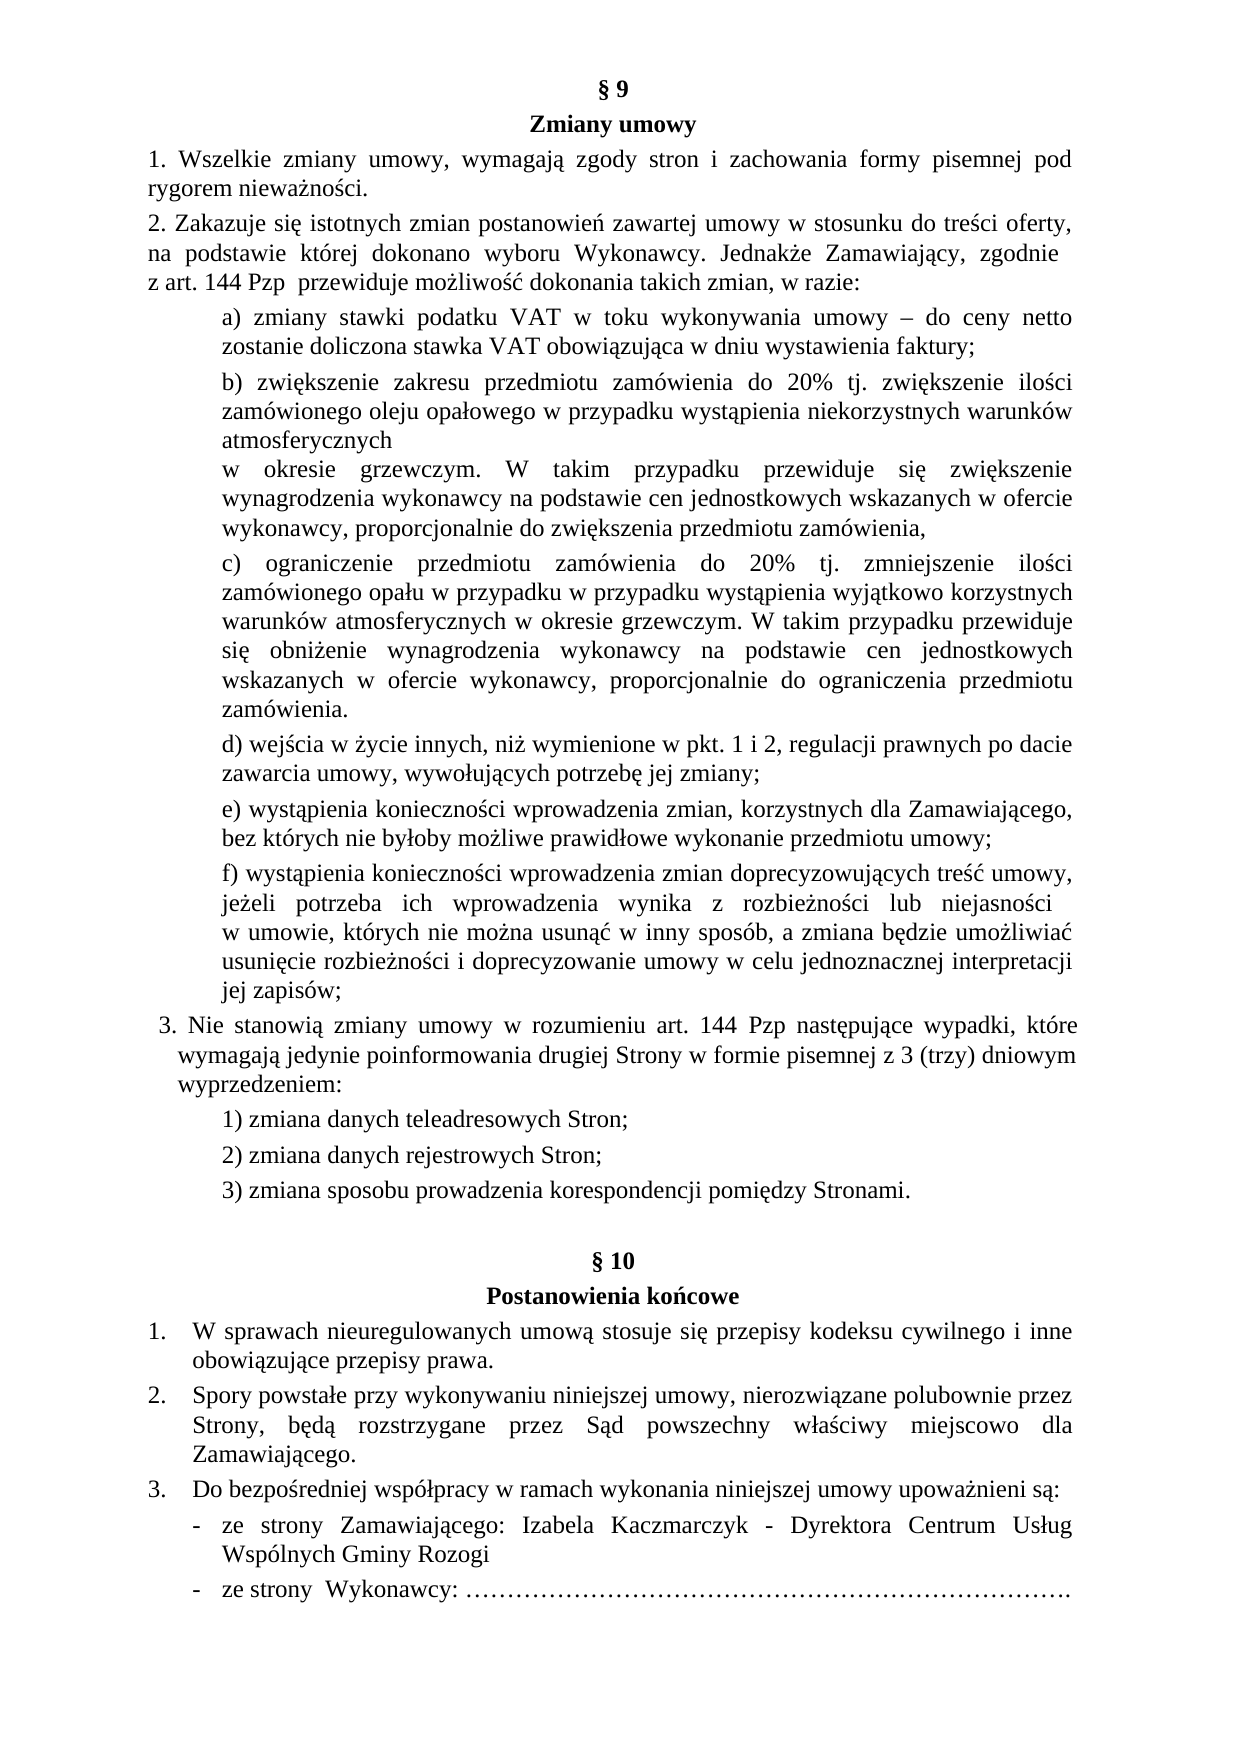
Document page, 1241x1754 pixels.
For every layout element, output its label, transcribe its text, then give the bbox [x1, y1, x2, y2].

list ze strony Wykonawcy: ………………………………………………………………. [192, 1574, 1073, 1603]
text e) wystąpienia konieczności wprowadzenia zmian, korzystnych dla Zamawiającego, bez których nie byłoby możliwe prawidłowe wykonanie przedmiotu umowy; [222, 794, 1073, 852]
text f) wystąpienia konieczności wprowadzenia zmian doprecyzowujących treść umowy, jeżeli potrzeba ich wprowadzenia wynika z rozbieżności lub niejasności w umowie, których nie można usunąć w inny sposób, a zmiana będzie umożliwiać usunięcie rozbieżności i doprecyzowanie umowy w celu jednoznacznej interpretacji jej zapisów; [222, 858, 1073, 1004]
subtitle Postanowienia końcowe [148, 1281, 1078, 1310]
text a) zmiany stawki podatku VAT w toku wykonywania umowy – do ceny netto zostanie doliczona stawka VAT obowiązująca w dniu wystawienia faktury; [222, 302, 1073, 361]
text d) wejścia w życie innych, niż wymienione w pkt. 1 i 2, regulacji prawnych po dacie zawarcia umowy, wywołujących potrzebę jej zmiany; [222, 729, 1073, 788]
text 1) zmiana danych teleadresowych Stron; [192, 1104, 1073, 1133]
list ze strony Zamawiającego: Izabela Kaczmarczyk - Dyrektora Centrum Usług Wspólnych Gminy Rozogi [192, 1510, 1073, 1568]
list Do bezpośredniej współpracy w ramach wykonania niniejszej umowy upoważnieni są: [148, 1474, 1073, 1503]
text b) zwiększenie zakresu przedmiotu zamówienia do 20% tj. zwiększenie ilości zamówionego oleju opałowego w przypadku wystąpienia niekorzystnych warunków atmosferycznych w okresie grzewczym. W takim przypadku przewiduje się zwiększenie wynagrodzenia wykonawcy na podstawie cen jednostkowych wskazanych w ofercie wykonawcy, proporcjonalnie do zwiększenia przedmiotu zamówienia, [222, 367, 1073, 542]
text 1. Wszelkie zmiany umowy, wymagają zgody stron i zachowania formy pisemnej pod rygorem nieważności. [148, 144, 1073, 202]
subtitle § 10 [148, 1246, 1078, 1275]
text c) ograniczenie przedmiotu zamówienia do 20% tj. zmniejszenie ilości zamówionego opału w przypadku w przypadku wystąpienia wyjątkowo korzystnych warunków atmosferycznych w okresie grzewczym. W takim przypadku przewiduje się obniżenie wynagrodzenia wykonawcy na podstawie cen jednostkowych wskazanych w ofercie wykonawcy, proporcjonalnie do ograniczenia przedmiotu zamówienia. [222, 548, 1073, 723]
text 3. Nie stanowią zmiany umowy w rozumieniu art. 144 Pzp następujące wypadki, które wymagają jedynie poinformowania drugiej Strony w formie pisemnej z 3 (trzy) dniowym wyprzedzeniem: [148, 1011, 1078, 1098]
text 3) zmiana sposobu prowadzenia korespondencji pomiędzy Stronami. [192, 1175, 1073, 1204]
list W sprawach nieuregulowanych umową stosuje się przepisy kodeksu cywilnego i inne obowiązujące przepisy prawa. [148, 1316, 1073, 1374]
subtitle § 9 [148, 74, 1078, 103]
text 2) zmiana danych rejestrowych Stron; [192, 1140, 1073, 1169]
text 2. Zakazuje się istotnych zmian postanowień zawartej umowy w stosunku do treści oferty, na podstawie której dokonano wyboru Wykonawcy. Jednakże Zamawiający, zgodnie z art. 144 Pzp przewiduje możliwość dokonania takich zmian, w razie: [148, 208, 1073, 296]
list Spory powstałe przy wykonywaniu niniejszej umowy, nierozwiązane polubownie przez Strony, będą rozstrzygane przez Sąd powszechny właściwy miejscowo dla Zamawiającego. [148, 1381, 1073, 1468]
subtitle Zmiany umowy [148, 109, 1078, 138]
